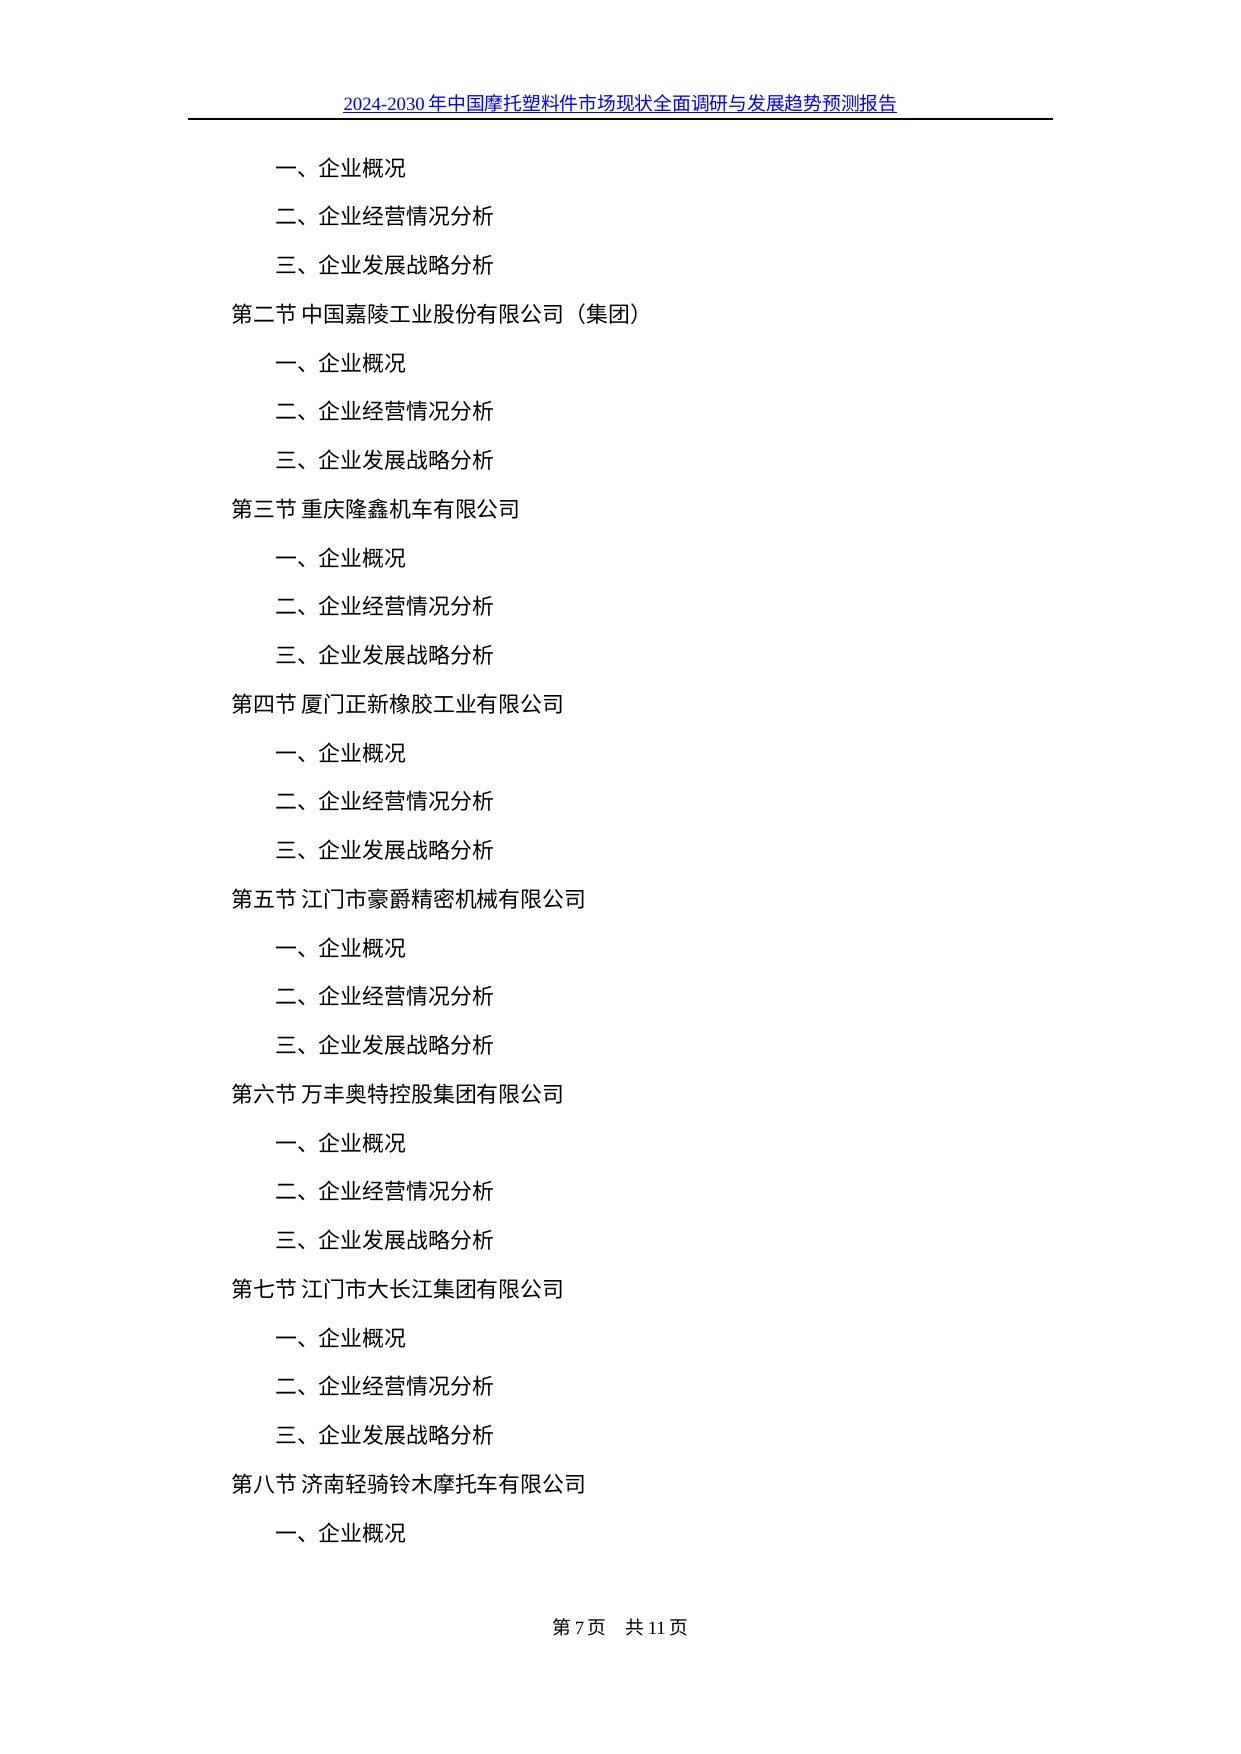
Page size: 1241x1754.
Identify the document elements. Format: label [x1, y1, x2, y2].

text [187, 150, 1053, 1548]
